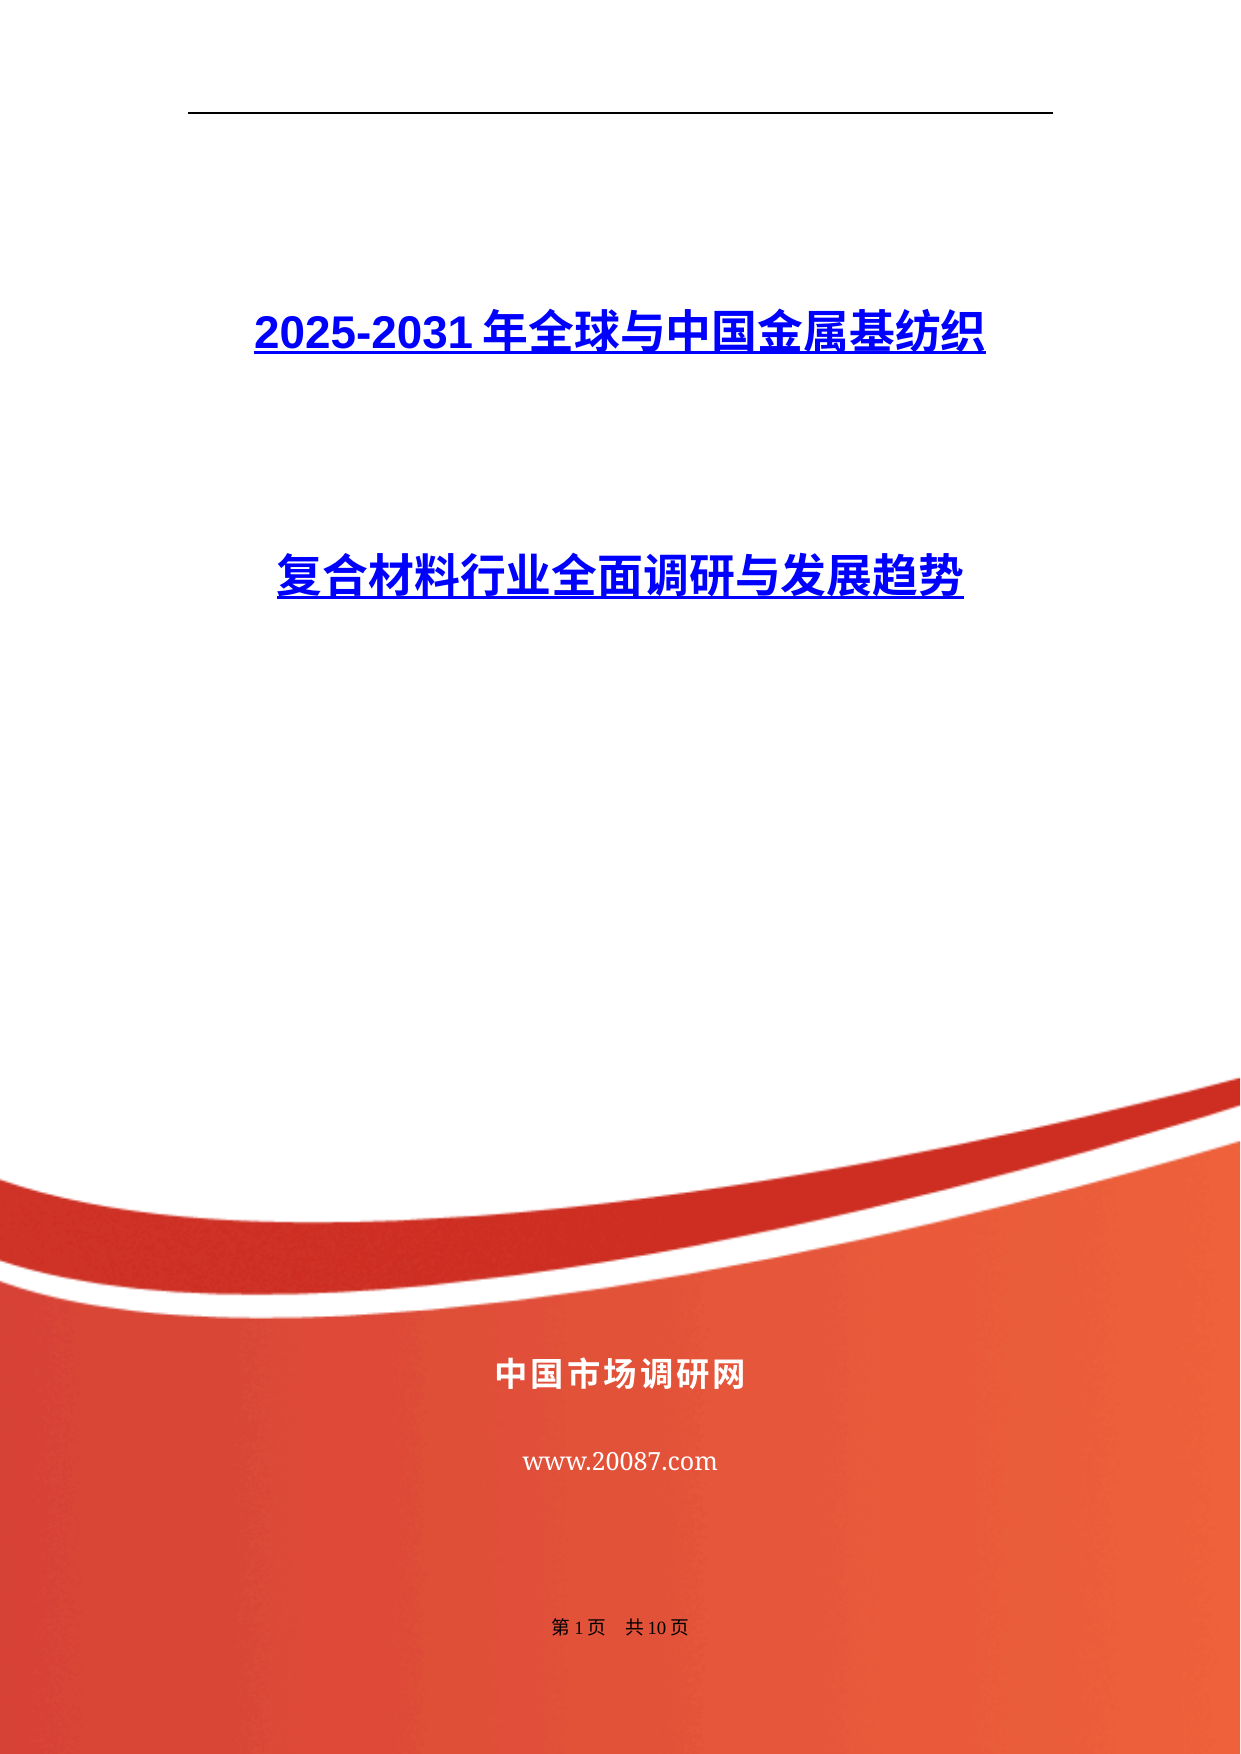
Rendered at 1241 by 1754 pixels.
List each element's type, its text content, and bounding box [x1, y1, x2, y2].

picture [0, 1006, 1241, 1754]
subtitle 中国市场调研网 [187, 1339, 1053, 1404]
text www.20087.com [187, 1428, 1053, 1493]
table_header 2025-2031年全球与中国金属基纺织复合材料行业全面调研与发展趋势 [188, 207, 1053, 773]
